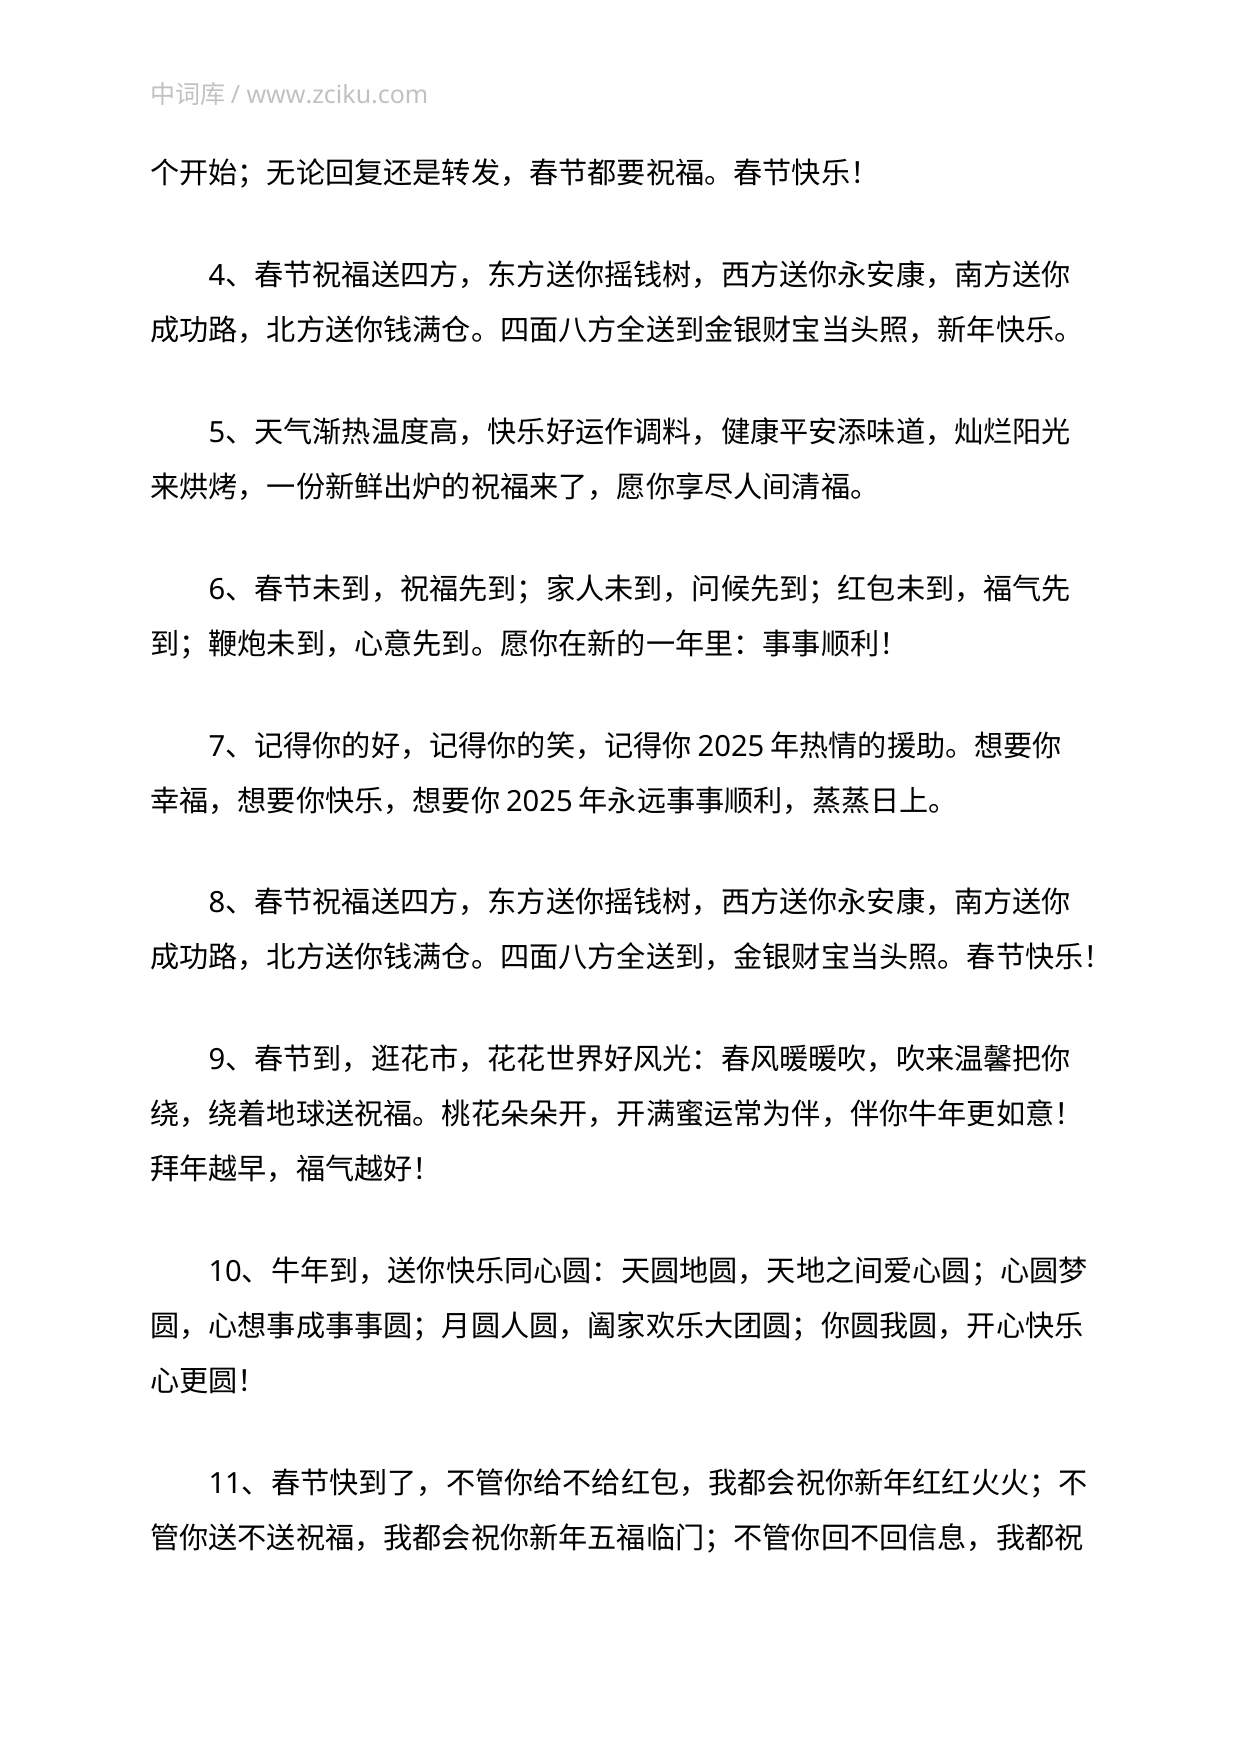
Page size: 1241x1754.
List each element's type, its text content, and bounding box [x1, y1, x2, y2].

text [150, 150, 1090, 192]
text 4、春节祝福送四方，东方送你摇钱树，西方送你永安康，南方送你成功路，北方送你钱满仓。四面八方全送到金银财宝当头照，新年快乐。 [150, 252, 1090, 349]
text 9、春节到，逛花市，花花世界好风光：春风暖暖吹，吹来温馨把你绕，绕着地球送祝福。桃花朵朵开，开满蜜运常为伴，伴你牛年更如意！拜年越早，福气越好！ [150, 1036, 1090, 1188]
text 6、春节未到，祝福先到；家人未到，问候先到；红包未到，福气先到；鞭炮未到，心意先到。愿你在新的一年里：事事顺利！ [150, 565, 1090, 663]
text 7、记得你的好，记得你的笑，记得你2025年热情的援助。想要你幸福，想要你快乐，想要你2025年永远事事顺利，蒸蒸日上。 [150, 722, 1090, 819]
text 10、牛年到，送你快乐同心圆：天圆地圆，天地之间爱心圆；心圆梦圆，心想事成事事圆；月圆人圆，阖家欢乐大团圆；你圆我圆，开心快乐心更圆！ [150, 1247, 1090, 1400]
text 8、春节祝福送四方，东方送你摇钱树，西方送你永安康，南方送你成功路，北方送你钱满仓。四面八方全送到，金银财宝当头照。春节快乐！ [150, 879, 1090, 976]
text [150, 1459, 1090, 1556]
text 5、天气渐热温度高，快乐好运作调料，健康平安添味道，灿烂阳光来烘烤，一份新鲜出炉的祝福来了，愿你享尽人间清福。 [150, 408, 1090, 506]
